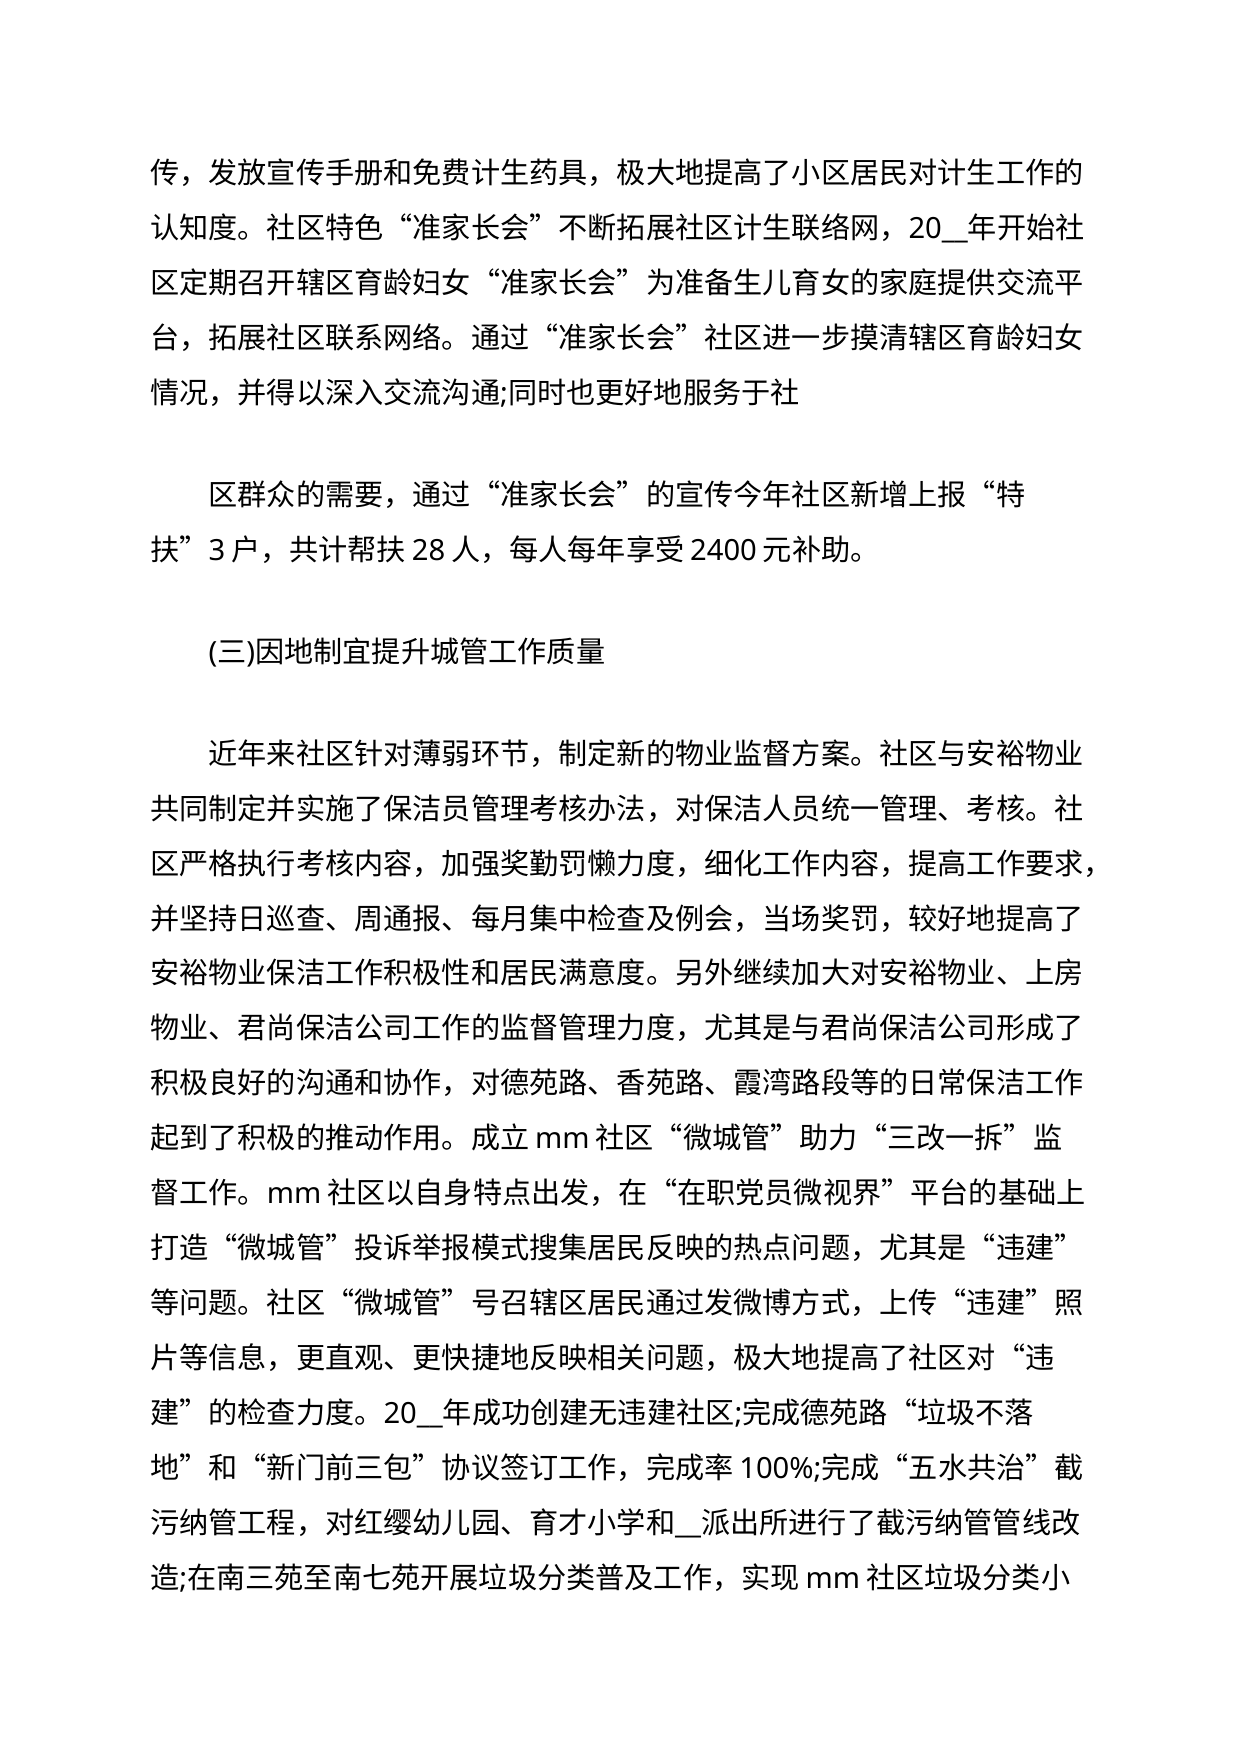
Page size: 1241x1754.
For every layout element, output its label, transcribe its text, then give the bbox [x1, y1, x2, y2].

text 区群众的需要，通过“准家长会”的宣传今年社区新增上报“特扶”3户，共计帮扶28人，每人每年享受2400元补助。 [150, 472, 1090, 569]
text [150, 150, 1090, 412]
text (三)因地制宜提升城管工作质量 [150, 628, 1090, 671]
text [150, 731, 1090, 1597]
